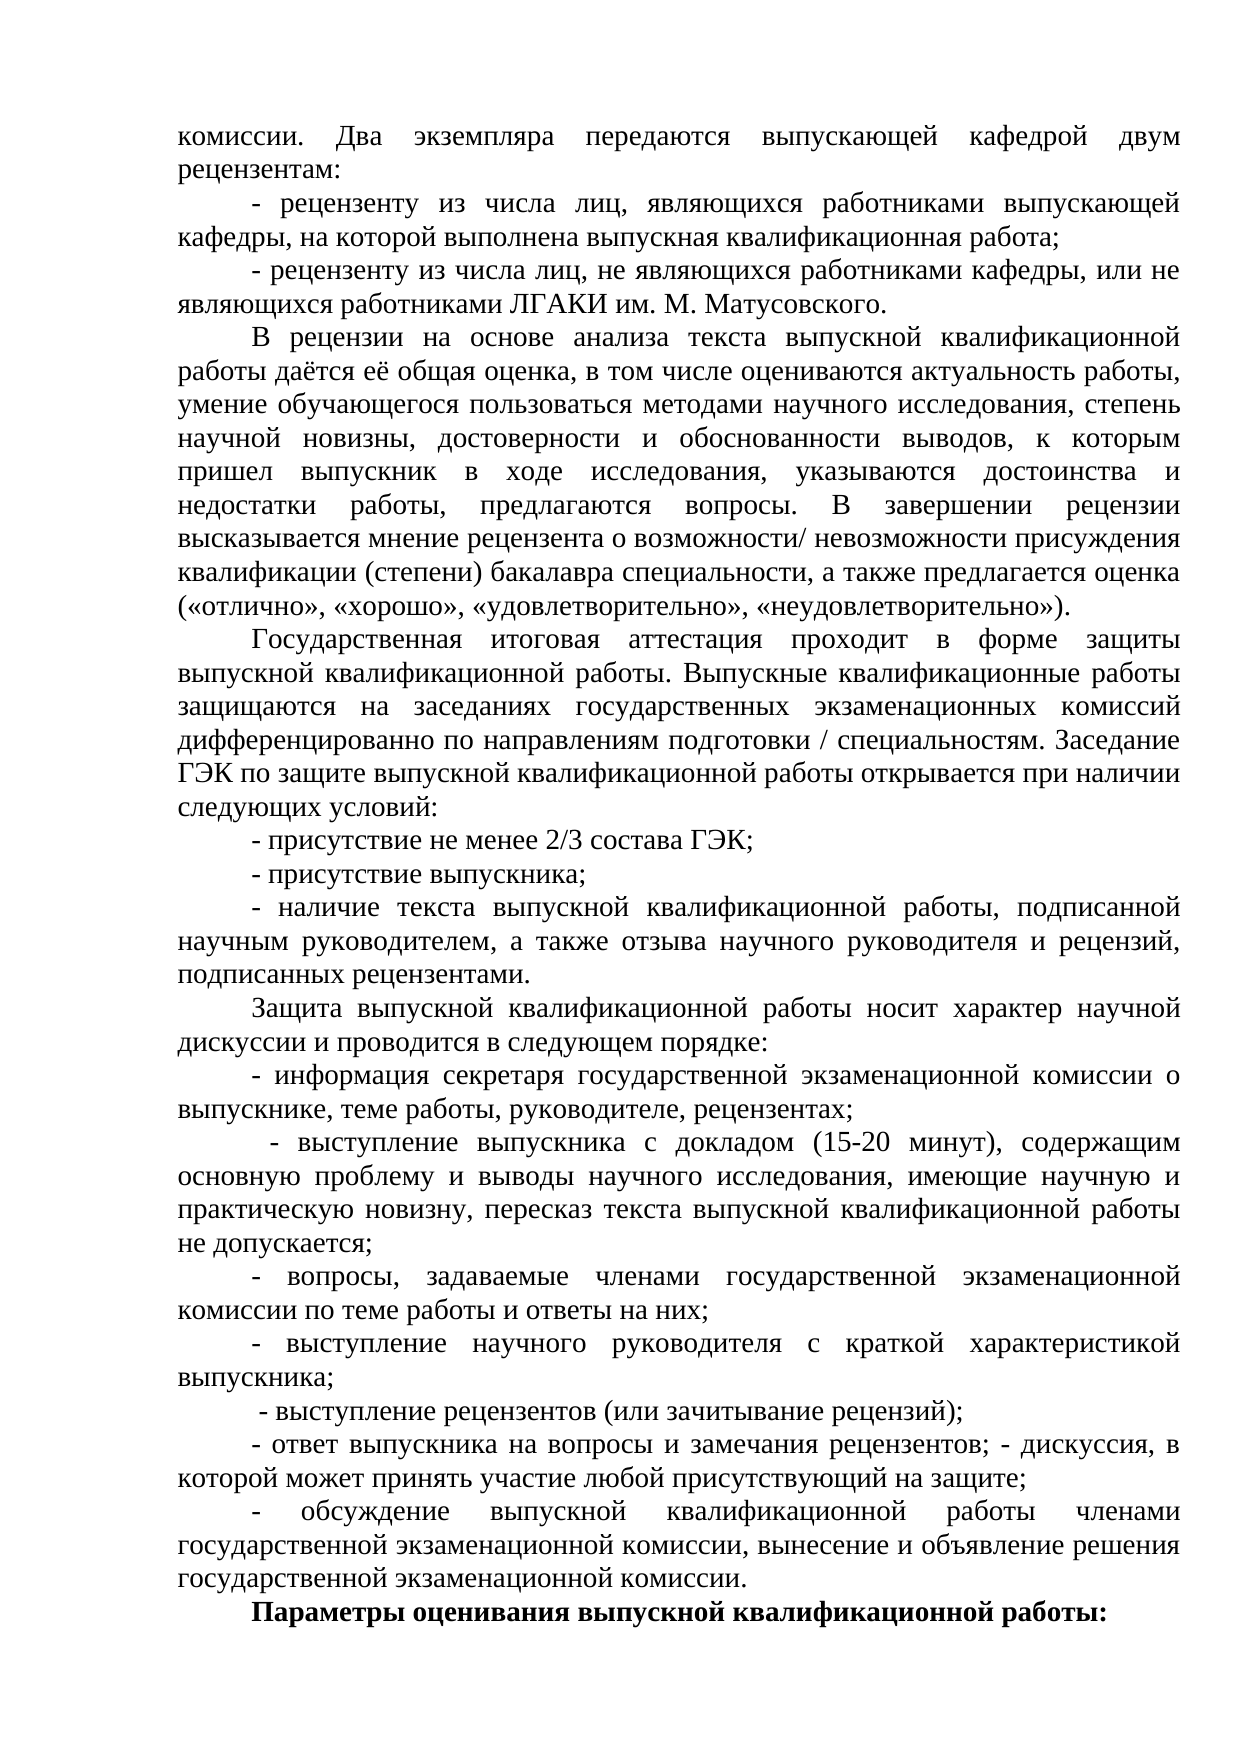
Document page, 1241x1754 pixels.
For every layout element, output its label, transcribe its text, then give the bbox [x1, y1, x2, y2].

text - рецензенту из числа лиц, не являющихся работниками кафедры, или не являющихся работниками ЛГАКИ им. М. Матусовского. [177, 252, 1181, 319]
text Параметры оценивания выпускной квалификационной работы: [177, 1594, 1181, 1627]
text - ответ выпускника на вопросы и замечания рецензентов; - дискуссия, в которой может принять участие любой присутствующий на защите; [177, 1426, 1181, 1493]
text - наличие текста выпускной квалификационной работы, подписанной научным руководителем, а также отзыва научного руководителя и рецензий, подписанных рецензентами. [177, 889, 1181, 990]
text - выступление научного руководителя с краткой характеристикой выпускника; [177, 1326, 1181, 1393]
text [177, 118, 1181, 185]
text - обсуждение выпускной квалификационной работы членами государственной экзаменационной комиссии, вынесение и объявление решения государственной экзаменационной комиссии. [177, 1493, 1181, 1594]
text - выступление выпускника с докладом (15-20 минут), содержащим основную проблему и выводы научного исследования, имеющие научную и практическую новизну, пересказ текста выпускной квалификационной работы не допускается; [177, 1124, 1181, 1258]
text - выступление рецензентов (или зачитывание рецензий); [177, 1393, 1181, 1426]
text В рецензии на основе анализа текста выпускной квалификационной работы даётся её общая оценка, в том числе оцениваются актуальность работы, умение обучающегося пользоваться методами научного исследования, степень научной новизны, достоверности и обоснованности выводов, к которым пришел выпускник в ходе исследования, указываются достоинства и недостатки работы, предлагаются вопросы. В завершении рецензии высказывается мнение рецензента о возможности/ невозможности присуждения квалификации (степени) бакалавра специальности, а также предлагается оценка («отлично», «хорошо», «удовлетворительно», «неудовлетворительно»). [177, 319, 1181, 621]
text - информация секретаря государственной экзаменационной комиссии о выпускнике, теме работы, руководителе, рецензентах; [177, 1057, 1181, 1124]
text - вопросы, задаваемые членами государственной экзаменационной комиссии по теме работы и ответы на них; [177, 1258, 1181, 1326]
text - присутствие не менее 2/3 состава ГЭК; [177, 822, 1181, 856]
text Государственная итоговая аттестация проходит в форме защиты выпускной квалификационной работы. Выпускные квалификационные работы защищаются на заседаниях государственных экзаменационных комиссий дифференцированно по направлениям подготовки / специальностям. Заседание ГЭК по защите выпускной квалификационной работы открывается при наличии следующих условий: [177, 621, 1181, 822]
text - присутствие выпускника; [177, 856, 1181, 889]
text Защита выпускной квалификационной работы носит характер научной дискуссии и проводится в следующем порядке: [177, 990, 1181, 1057]
text - рецензенту из числа лиц, являющихся работниками выпускающей кафедры, на которой выполнена выпускная квалификационная работа; [177, 185, 1181, 252]
